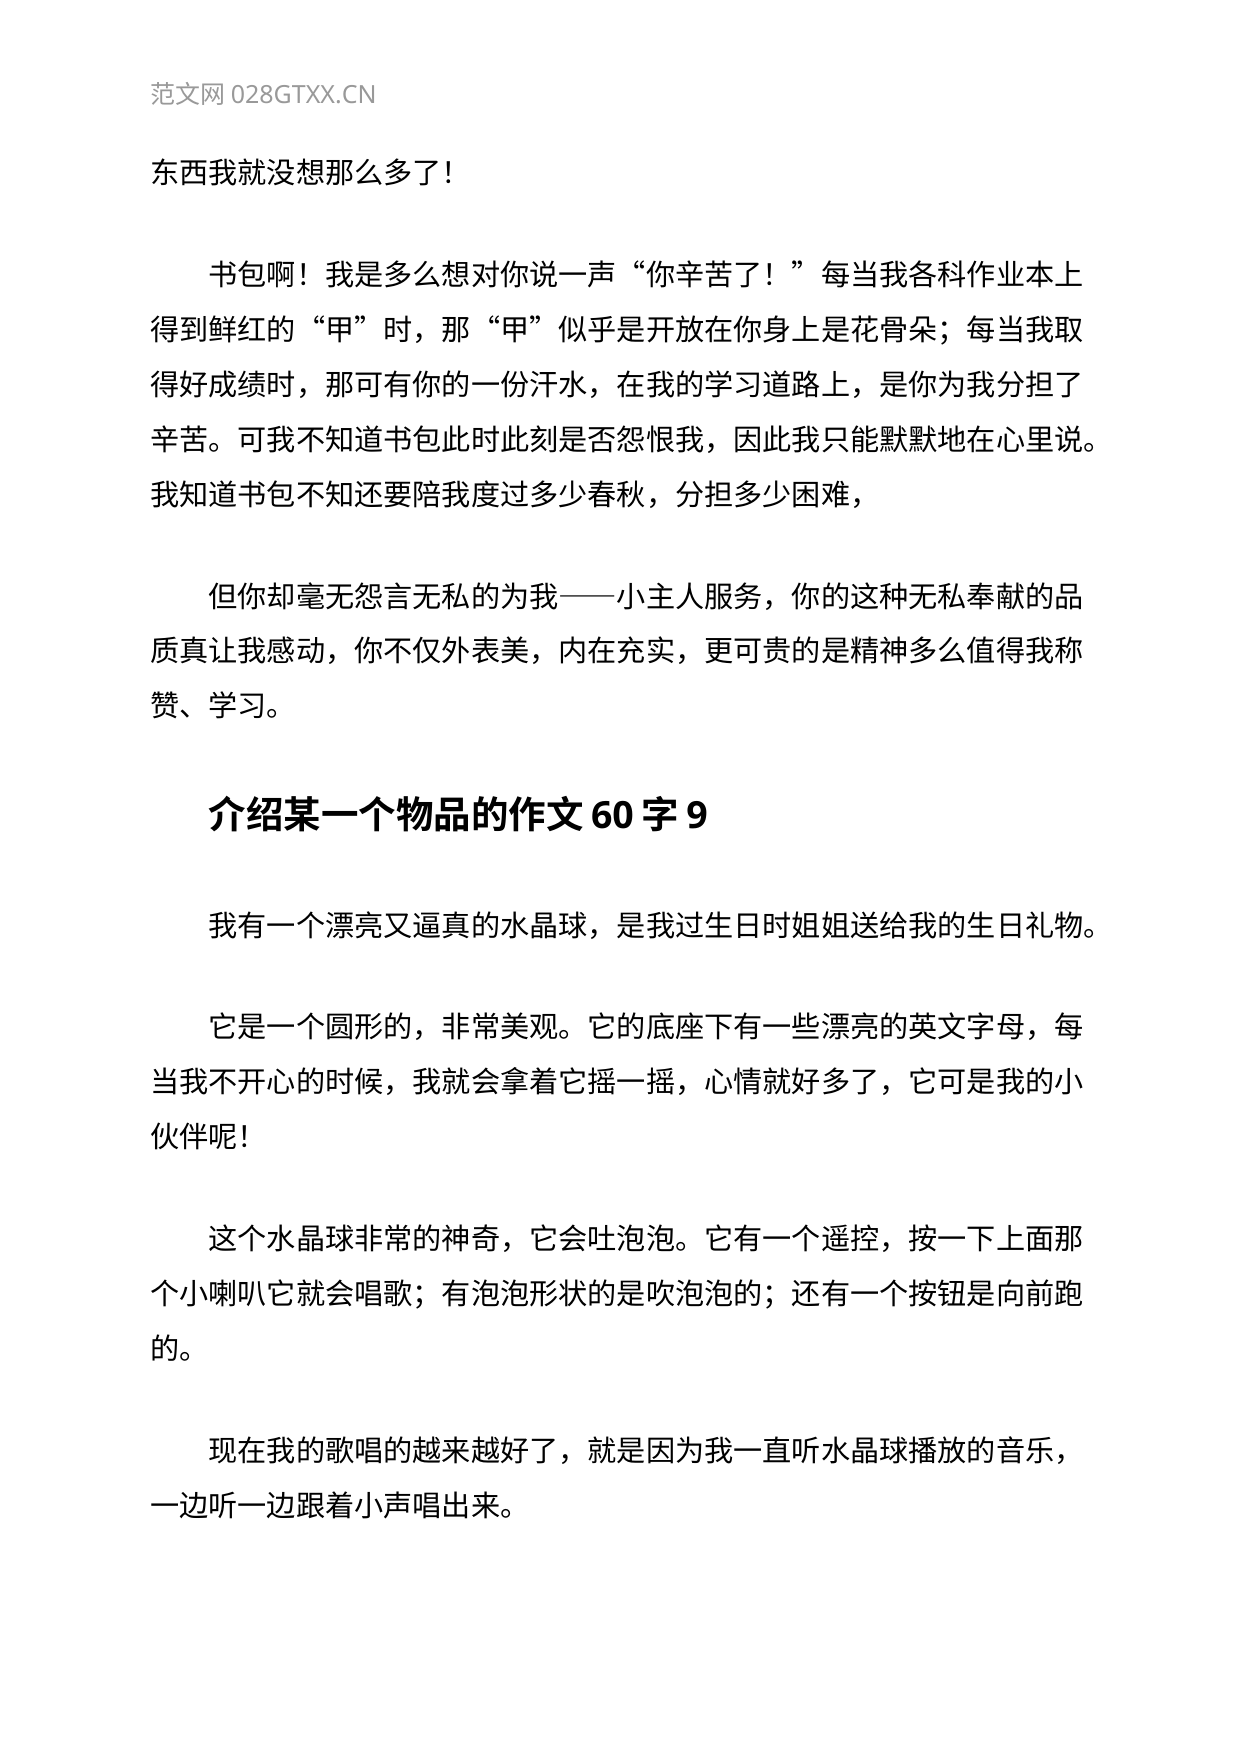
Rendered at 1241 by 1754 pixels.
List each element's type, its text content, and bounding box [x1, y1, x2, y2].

text 书包啊！我是多么想对你说一声“你辛苦了！”每当我各科作业本上得到鲜红的“甲”时，那“甲”似乎是开放在你身上是花骨朵；每当我取得好成绩时，那可有你的一份汗水，在我的学习道路上，是你为我分担了辛苦。可我不知道书包此时此刻是否怨恨我，因此我只能默默地在心里说。我知道书包不知还要陪我度过多少春秋，分担多少困难， [150, 252, 1090, 514]
text 这个水晶球非常的神奇，它会吐泡泡。它有一个遥控，按一下上面那个小喇叭它就会唱歌；有泡泡形状的是吹泡泡的；还有一个按钮是向前跑的。 [150, 1216, 1090, 1368]
text 介绍某一个物品的作文60字9 [150, 785, 1090, 839]
text 但你却毫无怨言无私的为我——小主人服务，你的这种无私奉献的品质真让我感动，你不仅外表美，内在充实，更可贵的是精神多么值得我称赞、学习。 [150, 573, 1090, 725]
text 我有一个漂亮又逼真的水晶球，是我过生日时姐姐送给我的生日礼物。 [150, 902, 1090, 944]
text 现在我的歌唱的越来越好了，就是因为我一直听水晶球播放的音乐，一边听一边跟着小声唱出来。 [150, 1427, 1090, 1524]
text 它是一个圆形的，非常美观。它的底座下有一些漂亮的英文字母，每当我不开心的时候，我就会拿着它摇一摇，心情就好多了，它可是我的小伙伴呢！ [150, 1004, 1090, 1156]
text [150, 150, 1090, 192]
